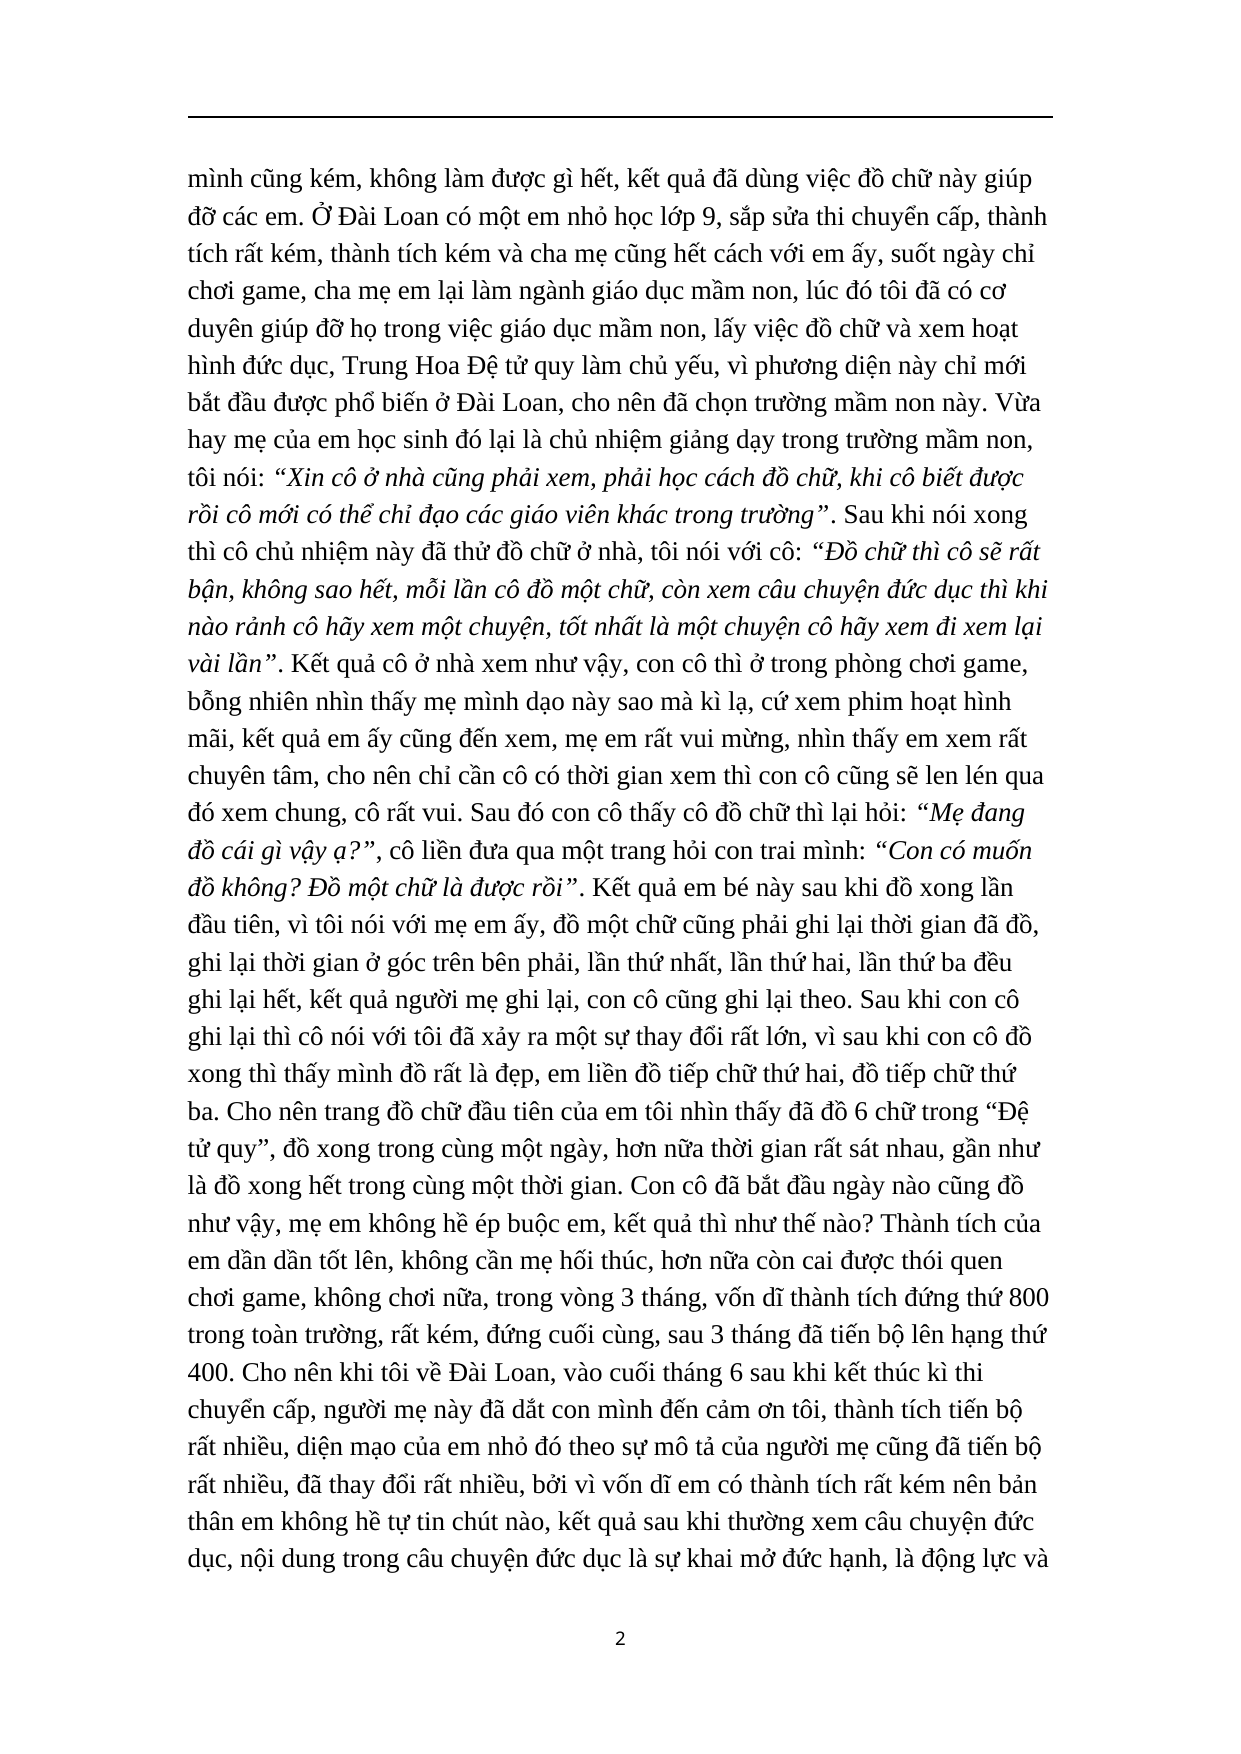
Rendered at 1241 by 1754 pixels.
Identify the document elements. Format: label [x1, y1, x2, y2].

text [187, 162, 1053, 1574]
